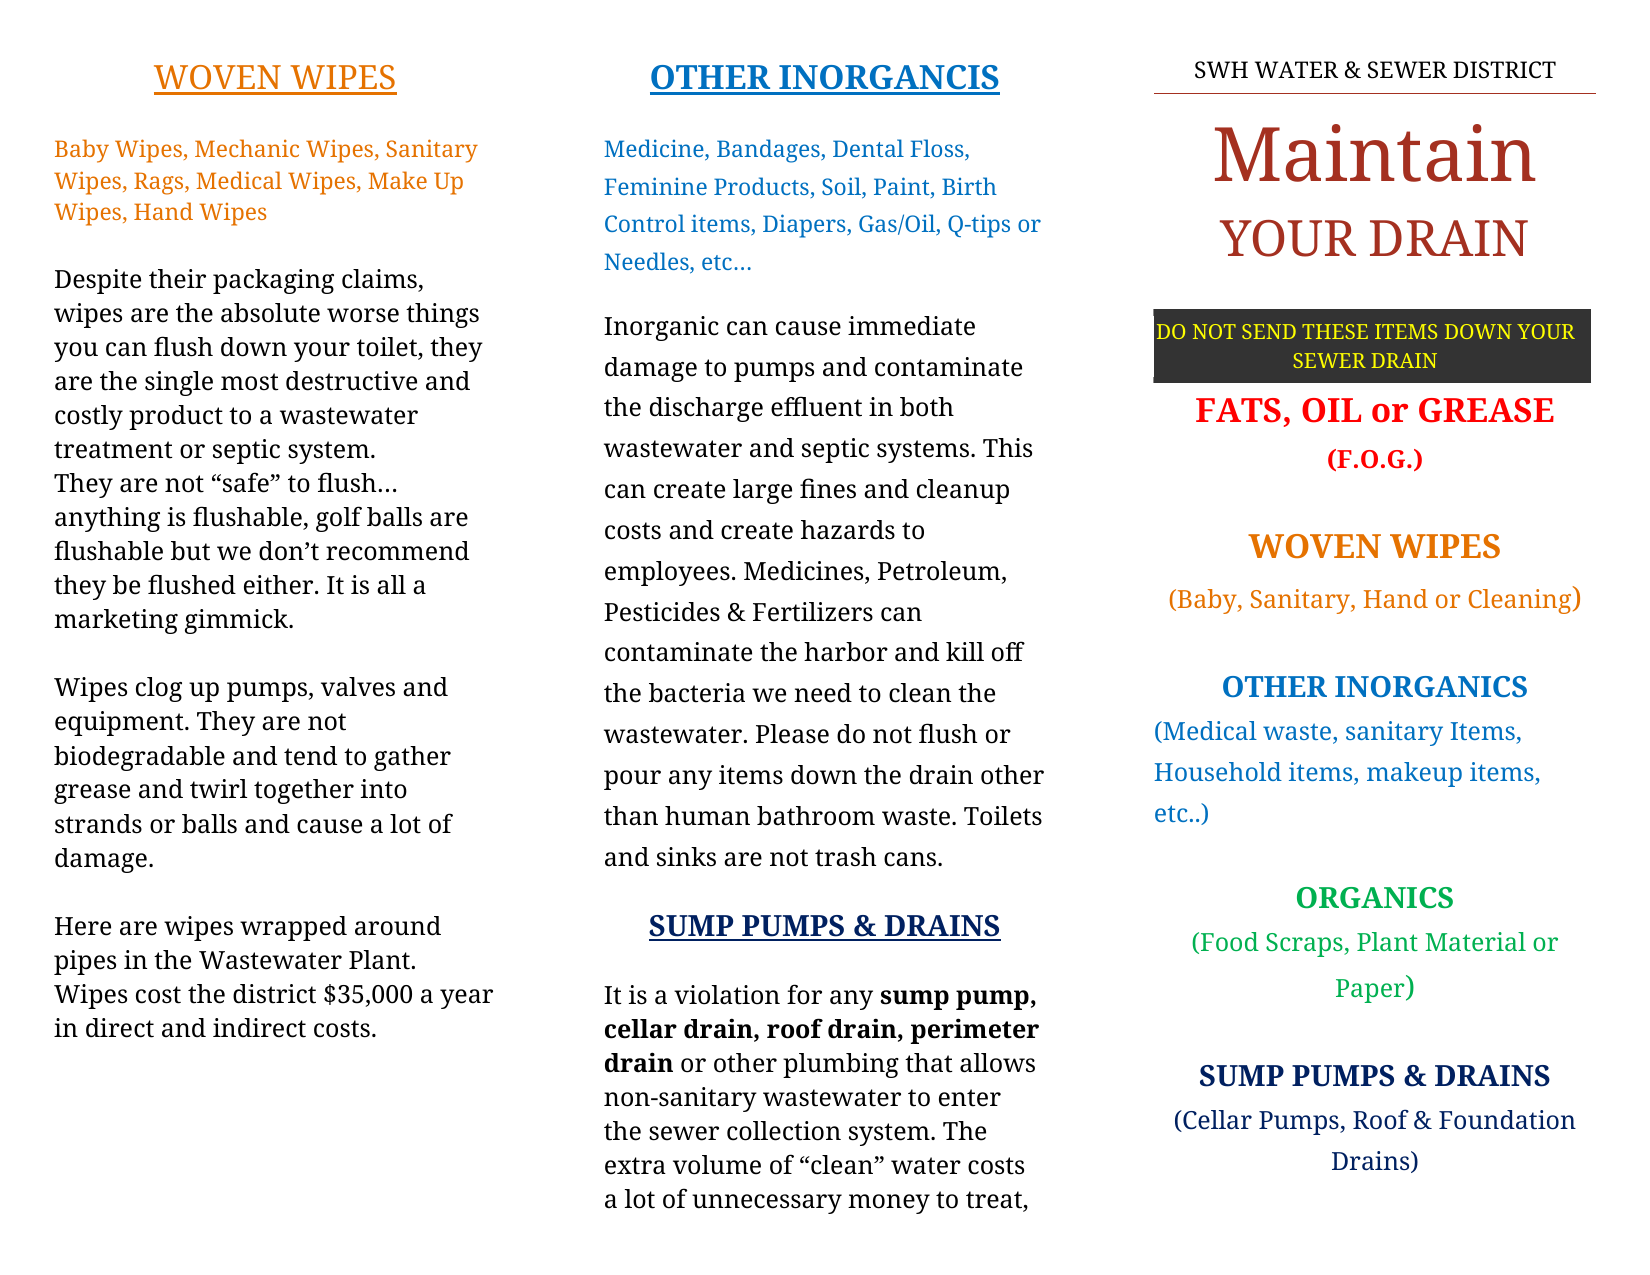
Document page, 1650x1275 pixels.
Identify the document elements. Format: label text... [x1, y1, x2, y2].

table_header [604, 54, 1154, 1224]
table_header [54, 54, 604, 1224]
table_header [1154, 94, 1596, 1224]
